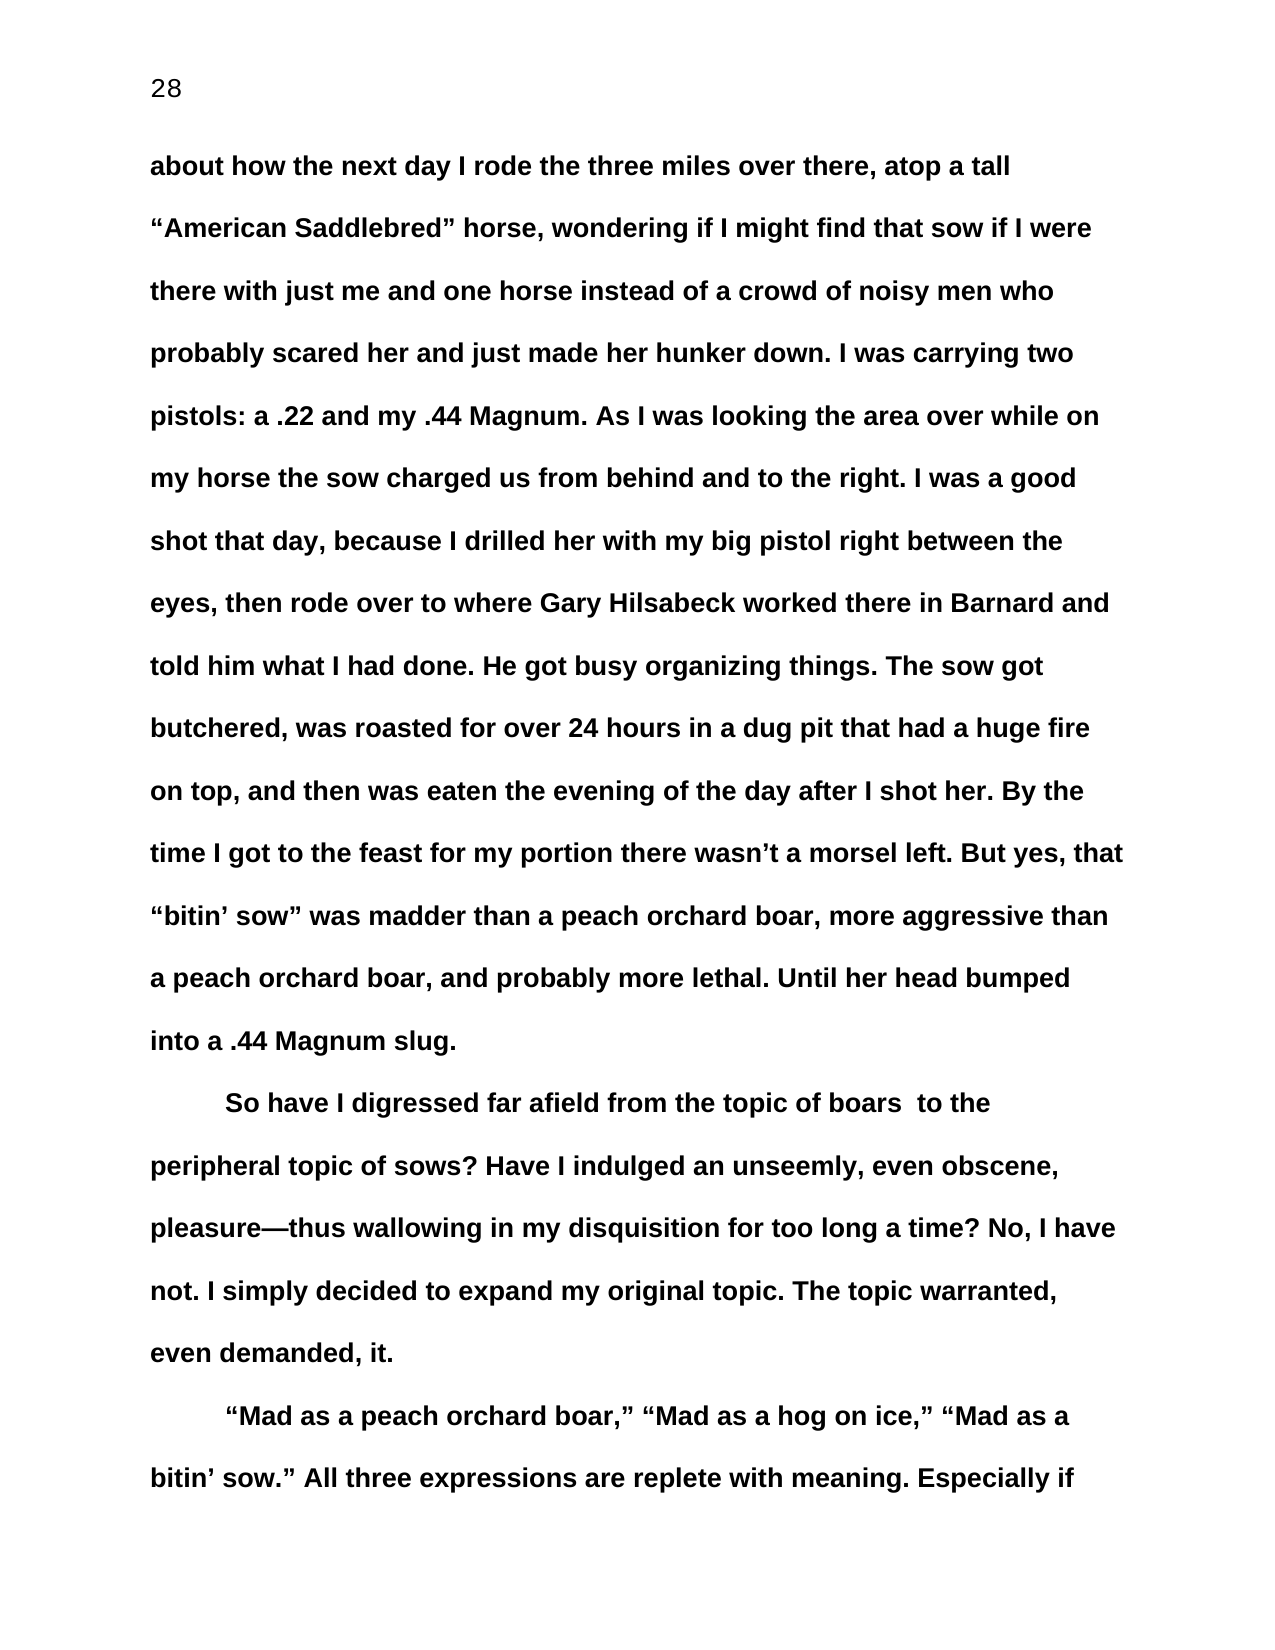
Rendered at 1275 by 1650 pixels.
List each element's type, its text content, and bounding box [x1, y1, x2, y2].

text So have I digressed far afield from the topic of boars to the peripheral topic of sows? Have I indulged an unseemly, even obscene, pleasure—thus wallowing in my disquisition for too long a time? No, I have not. I simply decided to expand my original topic. The topic warranted, even demanded, it. [150, 1087, 1125, 1369]
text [150, 1400, 1125, 1494]
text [150, 150, 1125, 1056]
